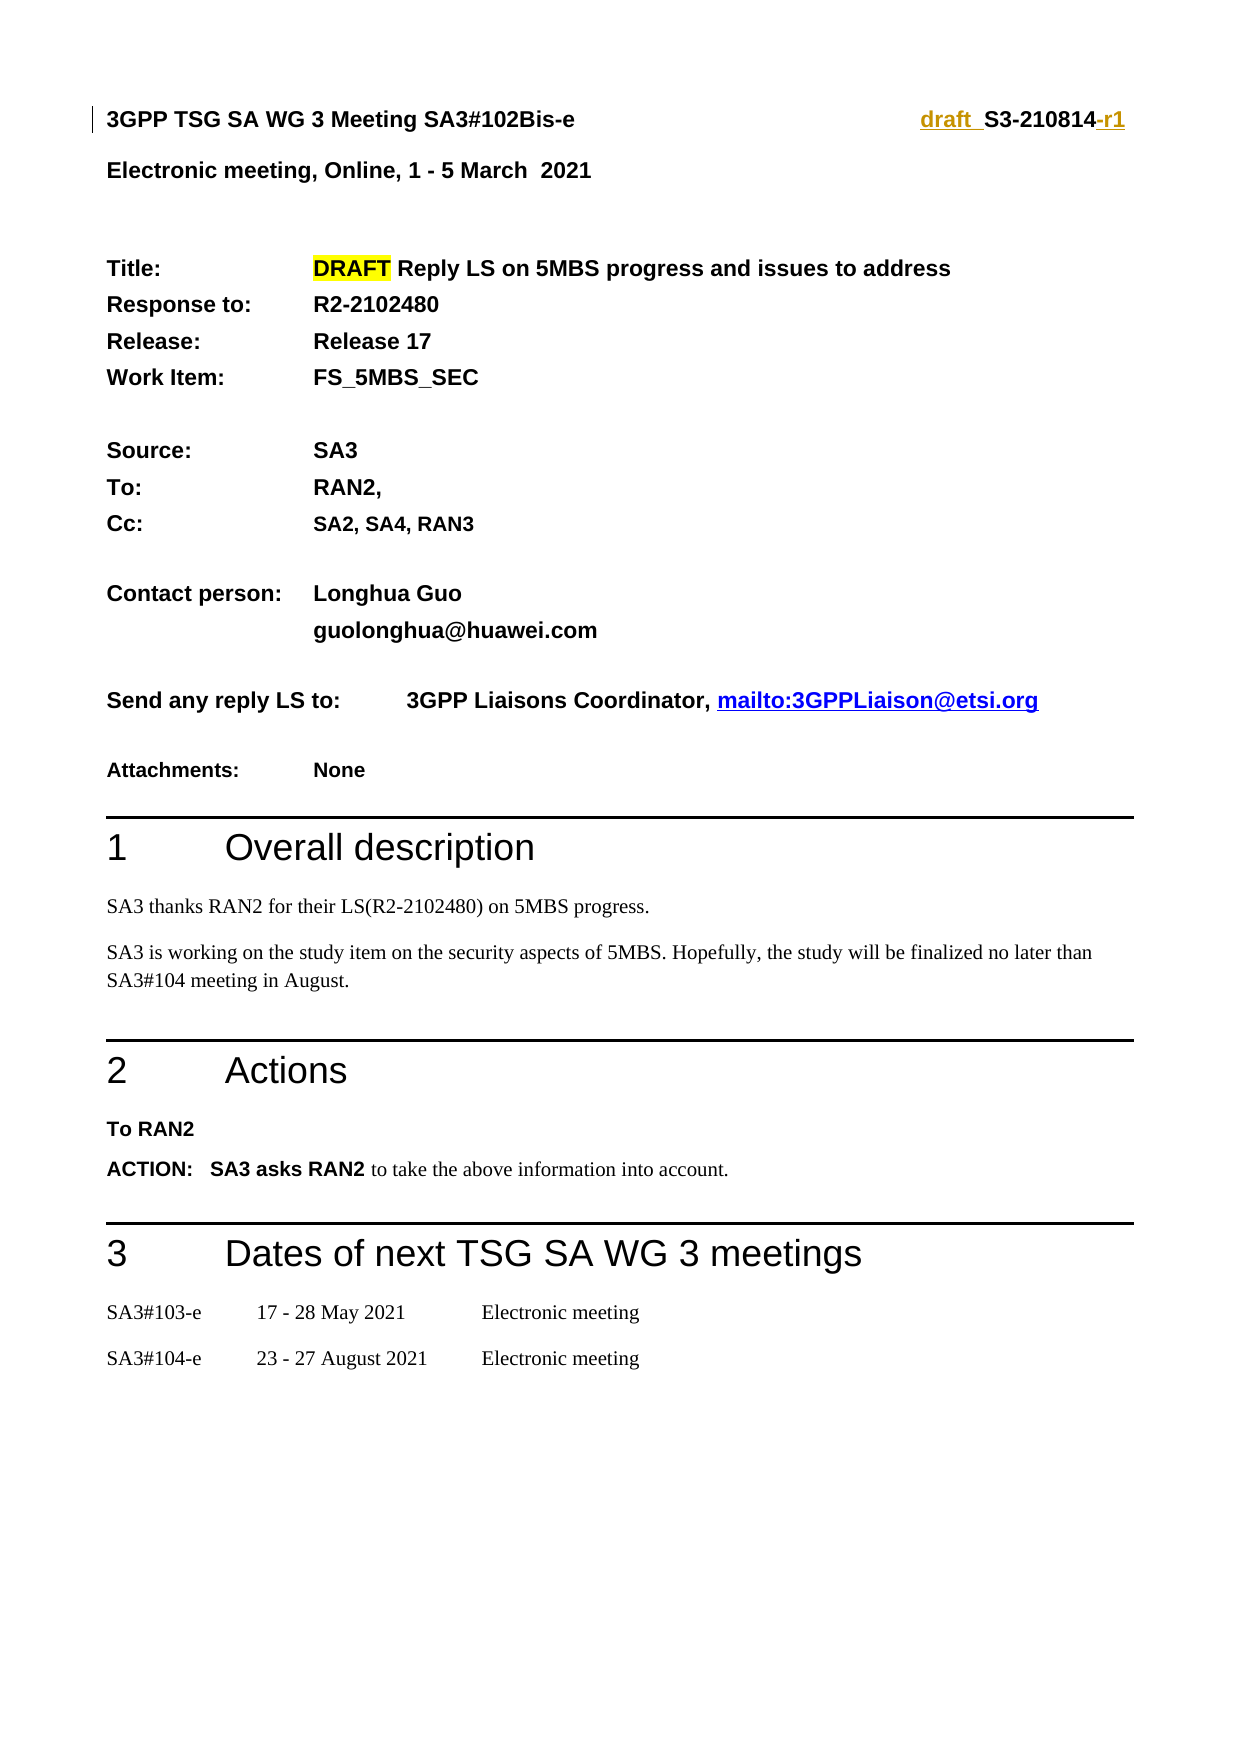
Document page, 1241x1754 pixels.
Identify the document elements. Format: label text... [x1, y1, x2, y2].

text Source: SA3 [106, 437, 1134, 463]
text Response to: R2-2102480 [106, 291, 1134, 317]
text Cc: SA2, SA4, RAN3 [106, 510, 1134, 536]
text Electronic meeting, Online, 1 - 5 March 2021 [106, 157, 1134, 184]
text Title: DRAFT Reply LS on 5MBS progress and issues to address [106, 255, 313, 281]
subtitle 3 Dates of next TSG SA WG 3 meetings [106, 1225, 1134, 1274]
text SA3 thanks RAN2 for their LS(R2-2102480) on 5MBS progress. [106, 894, 1134, 918]
text SA3#103-e 17 - 28 May 2021 Electronic meeting [106, 1300, 1134, 1324]
text Work Item: FS_5MBS_SEC [106, 364, 1134, 390]
subtitle 2 Actions [106, 1042, 1134, 1092]
text Attachments: None [106, 757, 1134, 781]
text 3GPP TSG SA WG 3 Meeting SA3#102Bis-e S3-210814 [106, 106, 1134, 133]
text Send any reply LS to: 3GPP Liaisons Coordinator, mailto:3GPPLiaison@etsi.org [106, 687, 1134, 713]
text ACTION: SA3 asks RAN2 to take the above information into account. [106, 1157, 1134, 1181]
text SA3#104-e 23 - 27 August 2021 Electronic meeting [106, 1346, 1134, 1370]
text Release: Release 17 [106, 328, 1134, 354]
text Title: DRAFT Reply LS on 5MBS progress and issues to address [391, 255, 1134, 281]
text To RAN2 [106, 1117, 1134, 1141]
text Contact person: Longhua Guo [106, 580, 1134, 606]
text To: RAN2, [106, 473, 1134, 500]
text SA3 is working on the study item on the security aspects of 5MBS. Hopefully, the study will be finalized no later than SA3#104 meeting in August. [106, 940, 1134, 992]
subtitle 1 Overall description [106, 819, 1134, 869]
text guolonghua@huawei.com [106, 617, 1134, 643]
